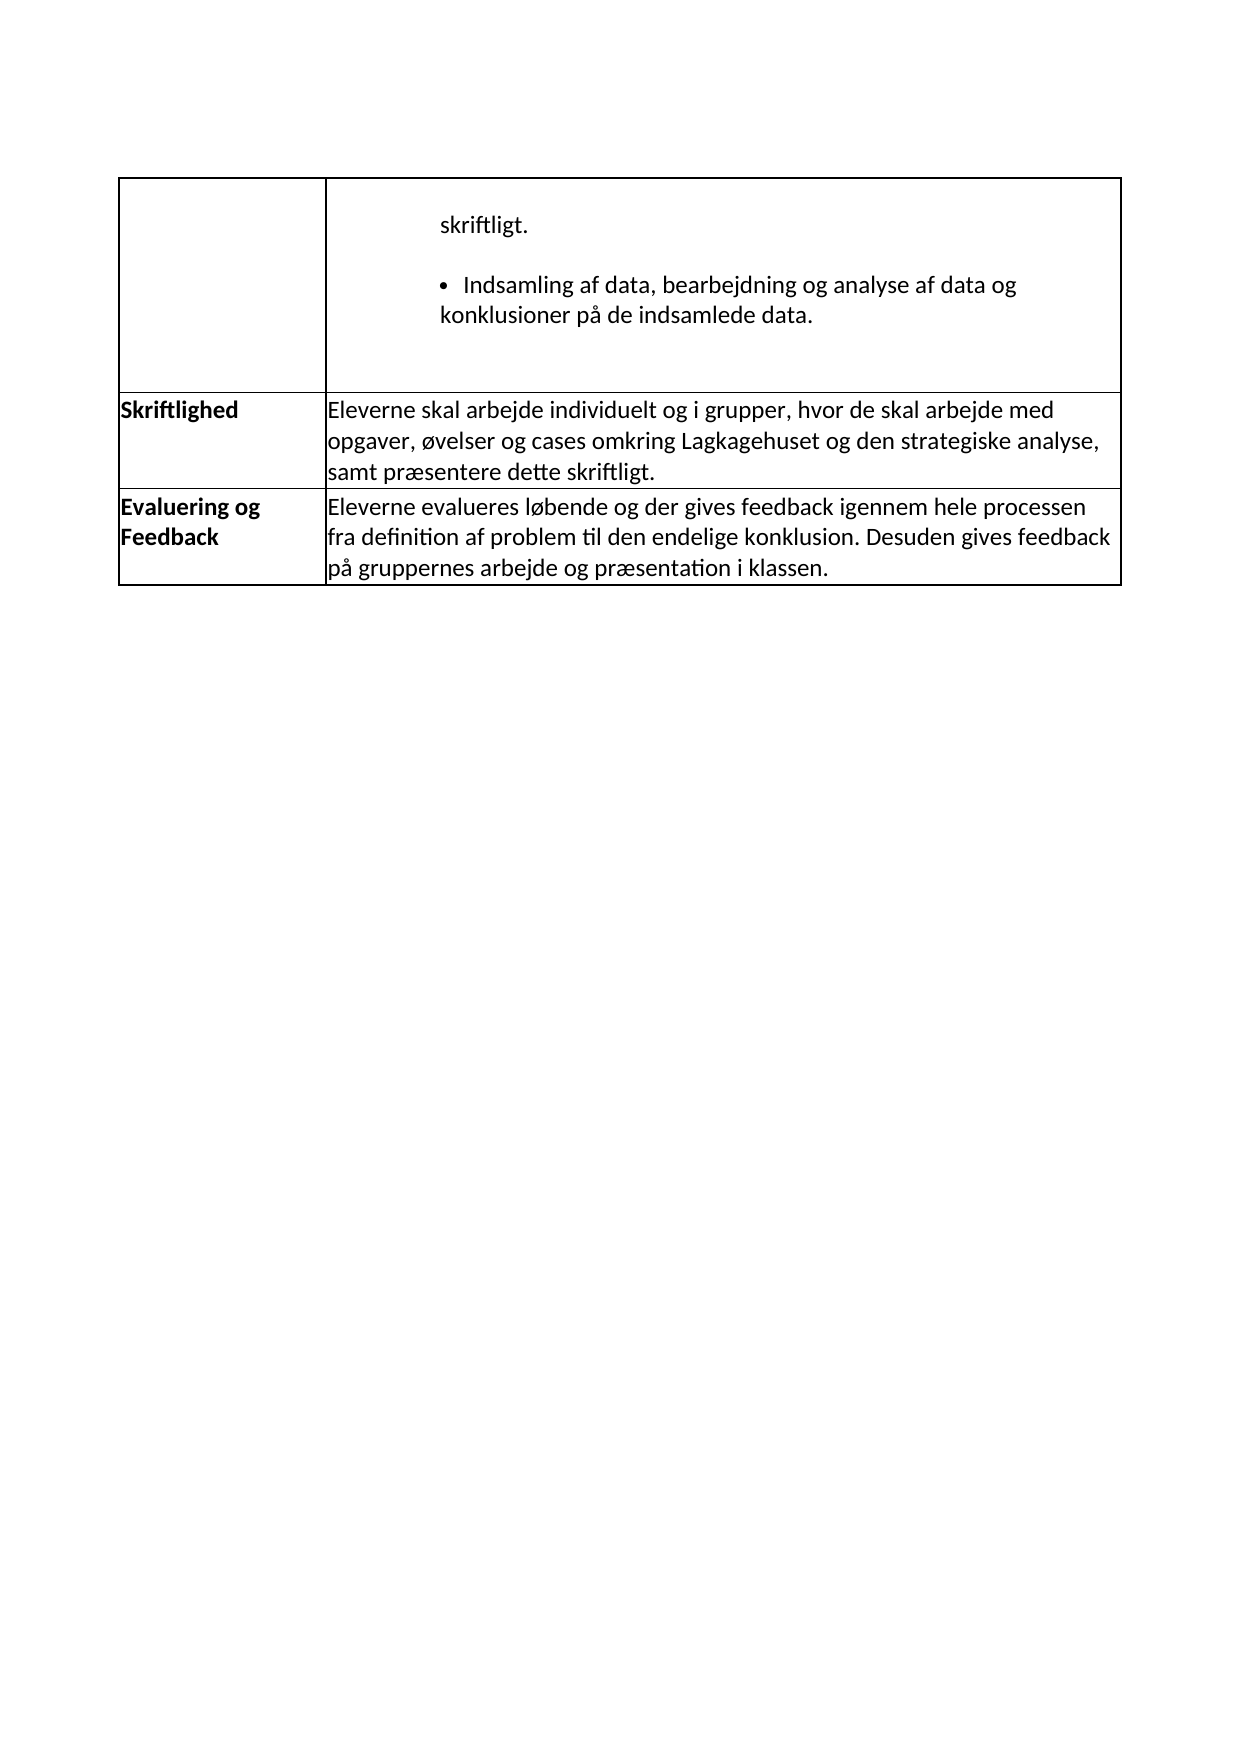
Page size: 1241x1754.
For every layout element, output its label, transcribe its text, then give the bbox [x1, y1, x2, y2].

table_cell Evaluering og Feedback [120, 489, 325, 584]
table_cell Eleverne evalueres løbende og der gives feedback igennem hele processen fra definition af problem til den endelige konklusion. Desuden gives feedback på gruppernes arbejde og præsentation i klassen. [327, 489, 1120, 584]
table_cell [120, 179, 325, 391]
table_cell Skriftlighed [120, 393, 325, 488]
table_cell Eleverne skal arbejde individuelt og i grupper, hvor de skal arbejde med opgaver, øvelser og cases omkring Lagkagehuset og den strategiske analyse, samt præsentere dette skriftligt. [327, 393, 1120, 488]
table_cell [327, 179, 1120, 391]
